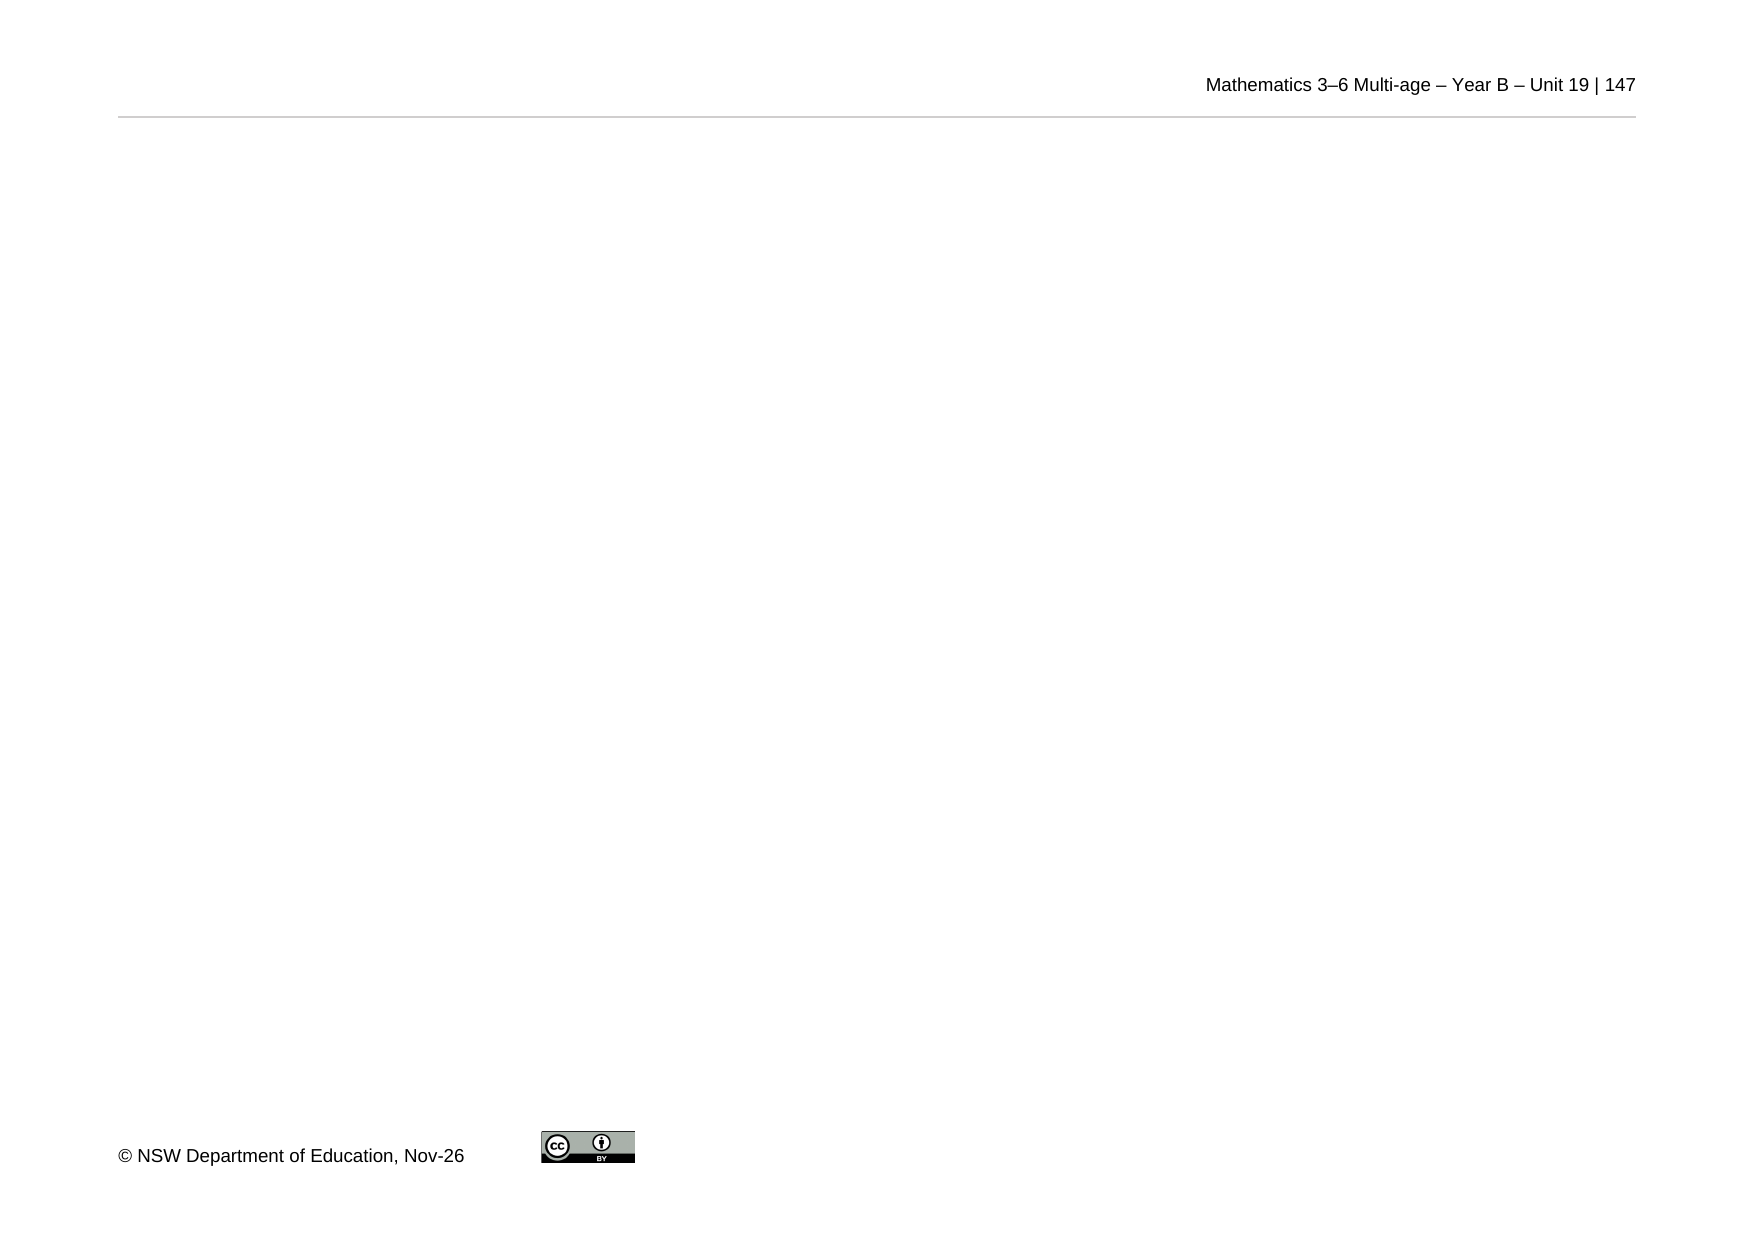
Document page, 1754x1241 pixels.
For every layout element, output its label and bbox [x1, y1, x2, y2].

picture [541, 1131, 635, 1163]
